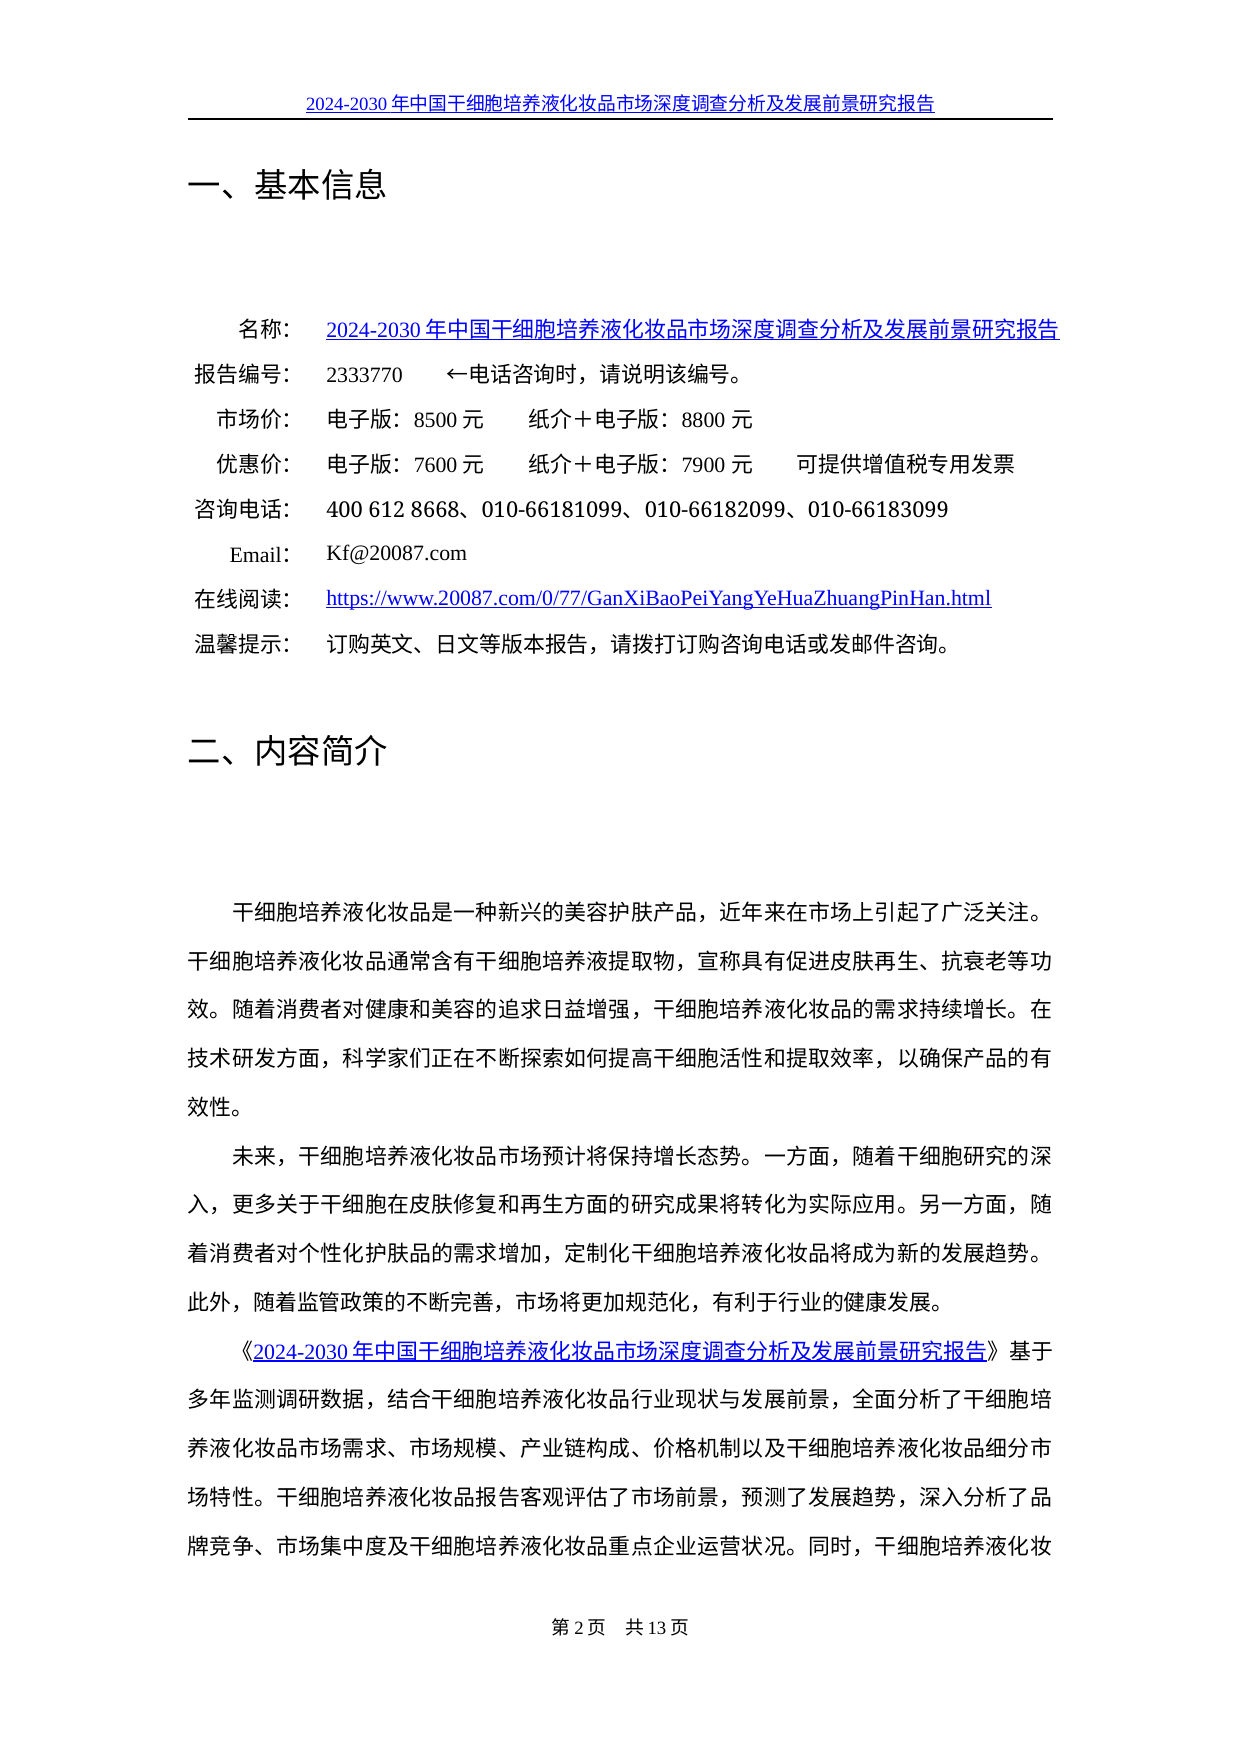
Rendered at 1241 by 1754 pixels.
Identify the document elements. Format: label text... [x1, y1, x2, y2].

table_cell 温馨提示： [167, 627, 315, 672]
table_cell 电子版：7600 元 纸介＋电子版：7900 元 可提供增值税专用发票 [315, 447, 1073, 492]
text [187, 894, 1053, 1561]
table_cell 咨询电话： [167, 492, 315, 537]
table_cell 在线阅读： [167, 582, 315, 627]
table_cell 市场价： [167, 402, 315, 447]
table_cell Kf@20087.com [315, 537, 1073, 582]
table_header 2024-2030年中国干细胞培养液化妆品市场深度调查分析及发展前景研究报告 [315, 312, 1073, 357]
table_cell Email： [167, 537, 315, 582]
table_cell 优惠价： [167, 447, 315, 492]
table_cell 电子版：8500 元 纸介＋电子版：8800 元 [315, 402, 1073, 447]
table_cell [315, 582, 1073, 627]
table_header 名称： [167, 312, 315, 357]
table_cell 2333770 ←电话咨询时，请说明该编号。 [315, 357, 1073, 402]
table_cell 订购英文、日文等版本报告，请拨打订购咨询电话或发邮件咨询。 [315, 627, 1073, 672]
table_cell 报告编号： [167, 357, 315, 402]
title 二、内容简介 [187, 717, 1053, 782]
table_cell 400 612 8668、010-66181099、010-66182099、010-66183099 [315, 492, 1073, 537]
title 一、基本信息 [187, 150, 1053, 215]
